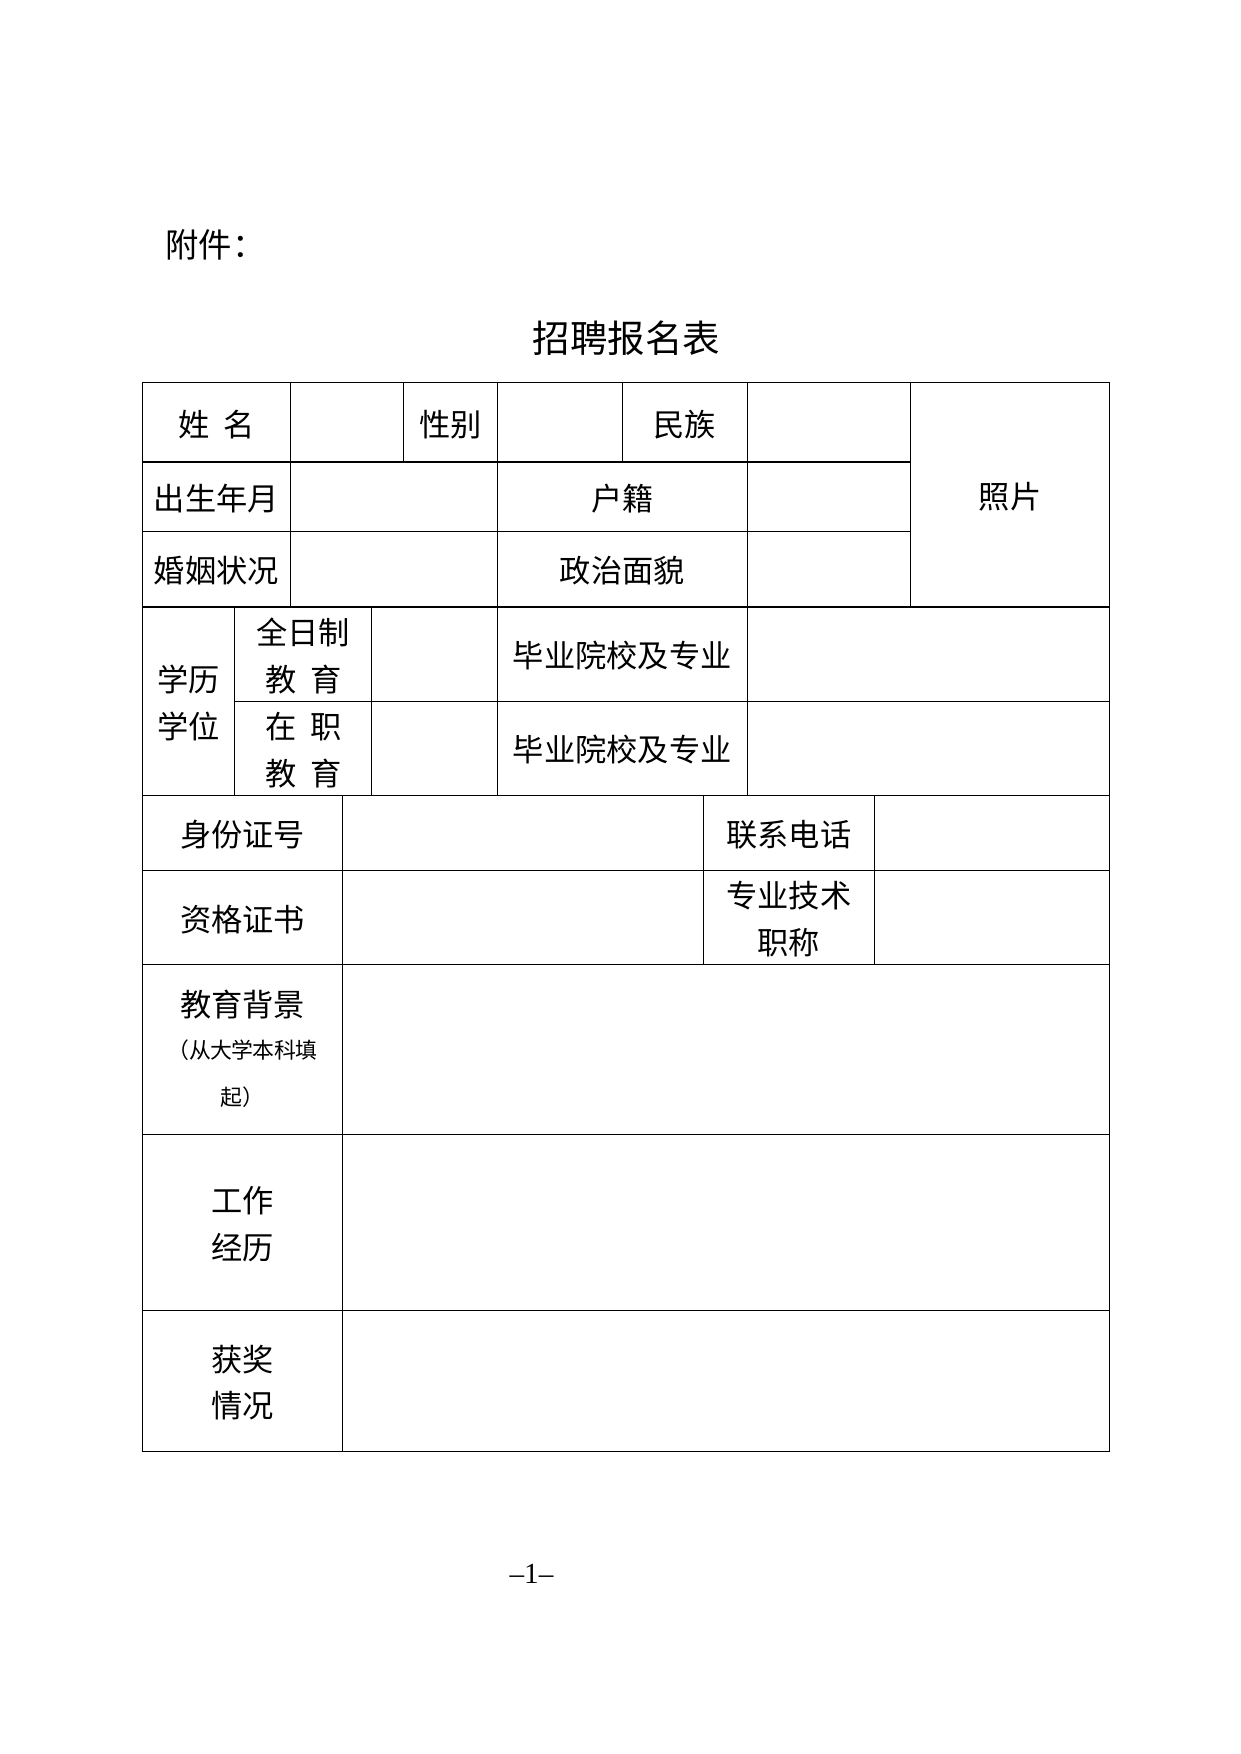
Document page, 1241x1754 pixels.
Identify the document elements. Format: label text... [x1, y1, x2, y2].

table_cell 身份证号 [143, 796, 342, 870]
table_cell 毕业院校及专业 [498, 608, 747, 701]
table_cell 出生年月 [143, 463, 290, 531]
text 附件： [165, 196, 1087, 289]
table_cell 在 职 教 育 [235, 702, 371, 795]
table_header 性别 [404, 383, 497, 461]
table_cell [343, 1135, 1109, 1310]
table_header [291, 383, 403, 461]
table_cell [372, 702, 497, 795]
table_header 姓 名 [143, 383, 290, 461]
table_cell 学历 学位 [143, 608, 234, 795]
table_cell [748, 463, 910, 531]
table_cell [875, 871, 1109, 964]
table_cell 婚姻状况 [143, 532, 290, 606]
table_cell [291, 463, 497, 531]
table_cell 户籍 [498, 463, 747, 531]
table_header [498, 383, 622, 461]
table_cell [291, 532, 497, 606]
table_cell 联系电话 [704, 796, 874, 870]
table_cell 资格证书 [143, 871, 342, 964]
table_cell [748, 532, 910, 606]
table_cell [343, 1311, 1109, 1451]
table_cell [372, 608, 497, 701]
table_cell [875, 796, 1109, 870]
table_cell 毕业院校及专业 [498, 702, 747, 795]
table_cell [748, 702, 1109, 795]
table_cell 获奖 情况 [143, 1311, 342, 1451]
table_cell 工作 经历 [143, 1135, 342, 1310]
table_cell 全日制 教 育 [235, 608, 371, 701]
table_cell [343, 871, 703, 964]
table_cell 政治面貌 [498, 532, 747, 606]
table_cell 教育背景 （从大学本科填起） [143, 965, 342, 1134]
table_cell [343, 965, 1109, 1134]
table_header 民族 [623, 383, 747, 461]
table_cell 专业技术职称 [704, 871, 874, 964]
table_header [748, 383, 910, 461]
table_cell [343, 796, 703, 870]
table_header 照片 [911, 383, 1109, 606]
text 招聘报名表 [165, 289, 1087, 382]
table_cell [748, 608, 1109, 701]
